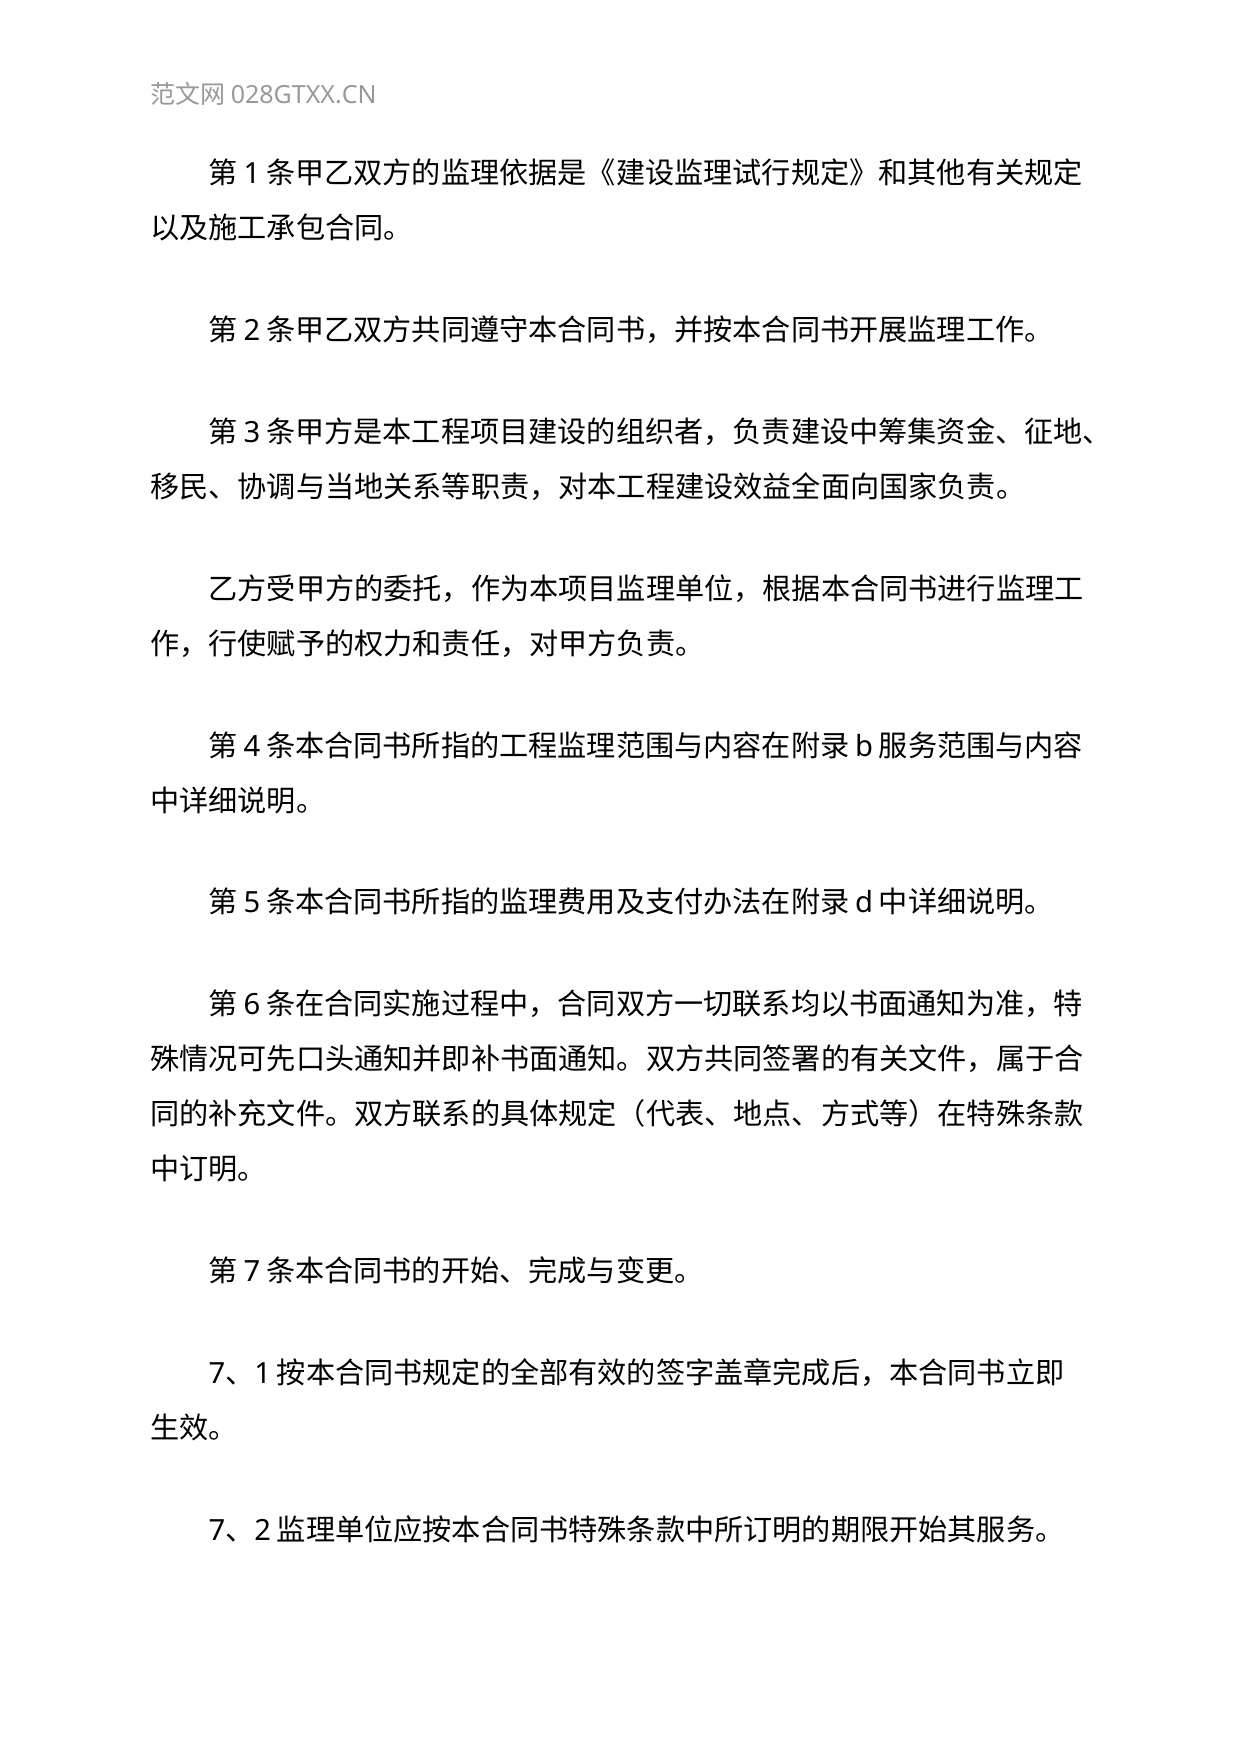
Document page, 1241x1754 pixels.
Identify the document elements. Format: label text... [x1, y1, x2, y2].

text 第5条本合同书所指的监理费用及支付办法在附录d中详细说明。 [150, 879, 1090, 921]
text 7、1按本合同书规定的全部有效的签字盖章完成后，本合同书立即生效。 [150, 1349, 1090, 1447]
text 第7条本合同书的开始、完成与变更。 [150, 1247, 1090, 1290]
text 第2条甲乙双方共同遵守本合同书，并按本合同书开展监理工作。 [150, 307, 1090, 349]
text 乙方受甲方的委托，作为本项目监理单位，根据本合同书进行监理工作，行使赋予的权力和责任，对甲方负责。 [150, 566, 1090, 663]
text 7、2监理单位应按本合同书特殊条款中所订明的期限开始其服务。 [150, 1506, 1090, 1549]
text 第4条本合同书所指的工程监理范围与内容在附录b服务范围与内容中详细说明。 [150, 722, 1090, 819]
text 第1条甲乙双方的监理依据是《建设监理试行规定》和其他有关规定以及施工承包合同。 [150, 150, 1090, 247]
text 第3条甲方是本工程项目建设的组织者，负责建设中筹集资金、征地、移民、协调与当地关系等职责，对本工程建设效益全面向国家负责。 [150, 409, 1090, 506]
text 第6条在合同实施过程中，合同双方一切联系均以书面通知为准，特殊情况可先口头通知并即补书面通知。双方共同签署的有关文件，属于合同的补充文件。双方联系的具体规定（代表、地点、方式等）在特殊条款中订明。 [150, 981, 1090, 1188]
